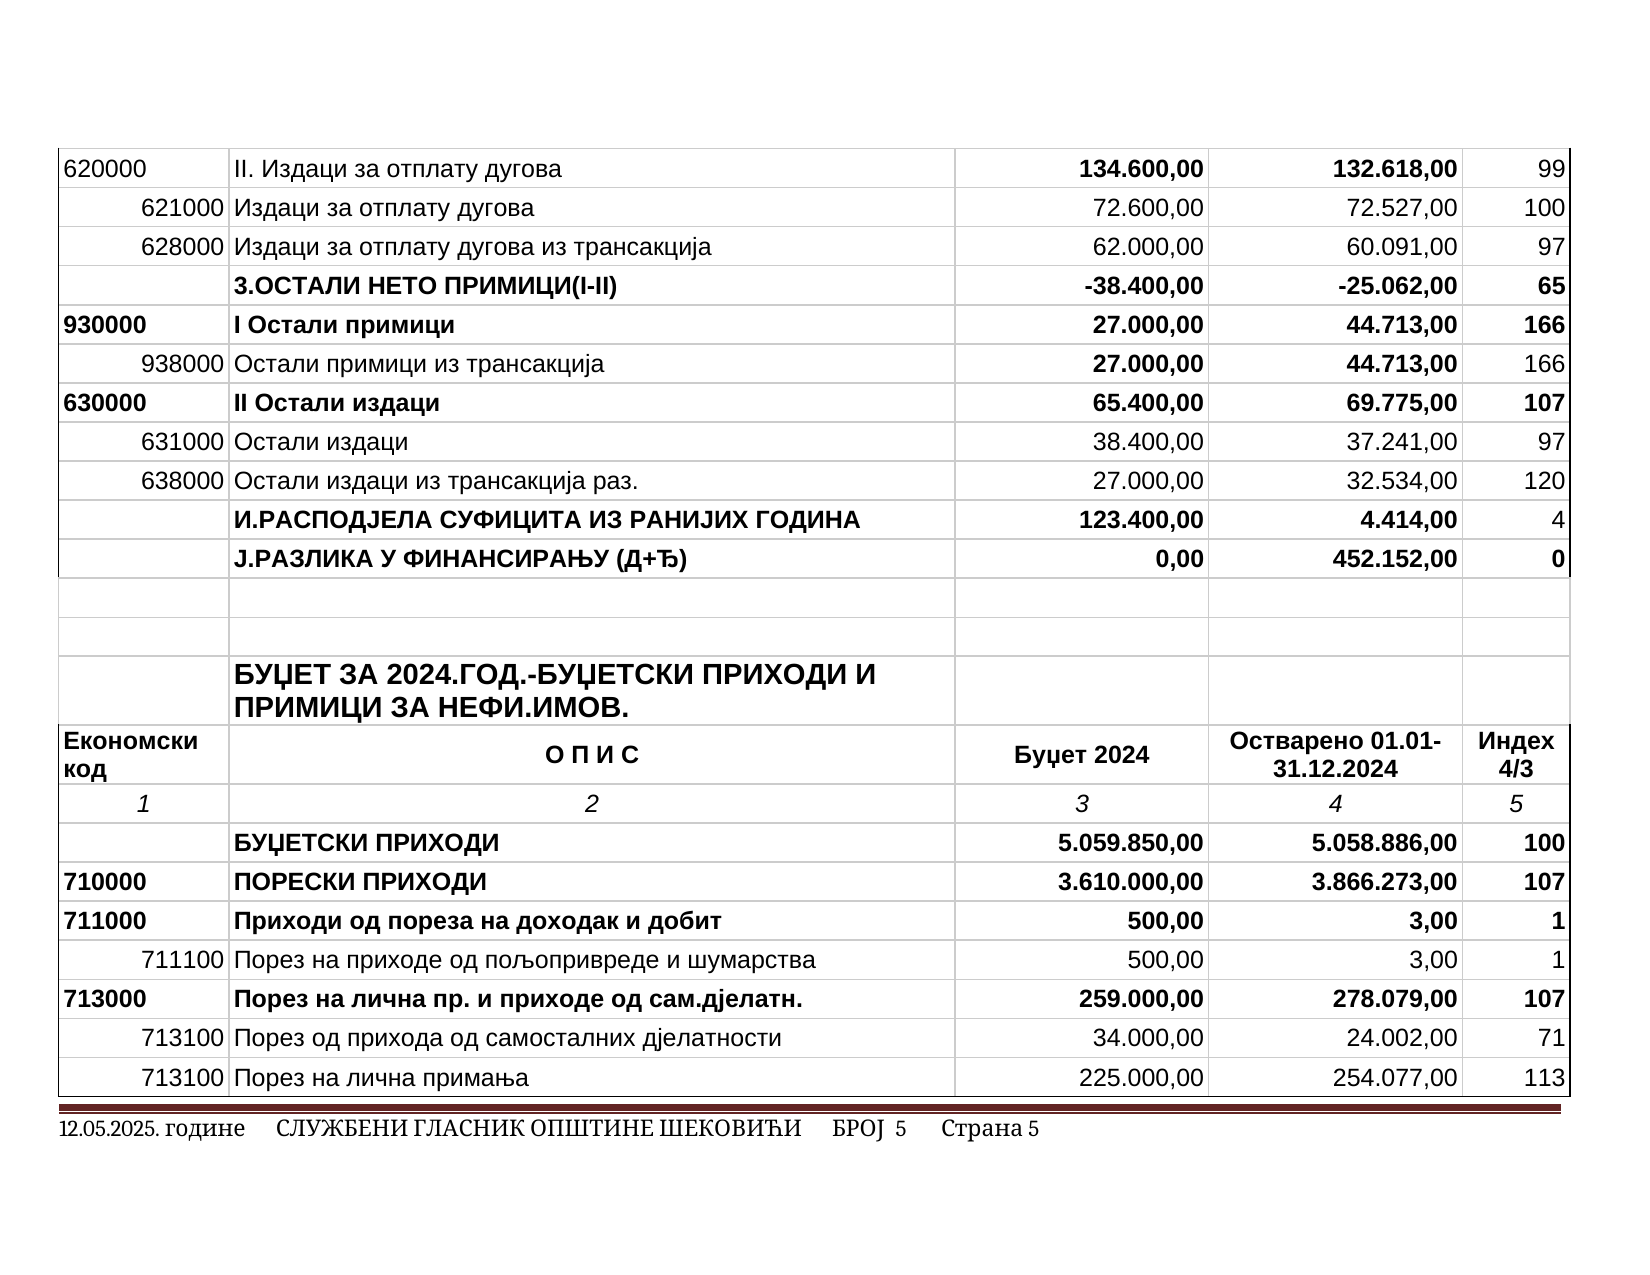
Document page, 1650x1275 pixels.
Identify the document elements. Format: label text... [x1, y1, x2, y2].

table_cell [59, 266, 228, 304]
table_cell 44.713,00 [1209, 345, 1462, 382]
table_cell 120 [1463, 462, 1569, 499]
table_cell 134.600,00 [956, 149, 1208, 187]
table_cell [230, 618, 954, 655]
table_cell О П И С [230, 726, 954, 783]
table_cell I Остали примици [230, 306, 954, 343]
table_cell 24.002,00 [1209, 1019, 1462, 1057]
table_cell 3.OСТАЛИ НЕТО ПРИМИЦИ(I-II) [230, 266, 954, 304]
table_cell 1 [1463, 902, 1569, 939]
table_cell 500,00 [956, 902, 1208, 939]
table_cell 3 [956, 785, 1208, 822]
table_cell Индех 4/3 [1463, 726, 1569, 783]
table_cell 107 [1463, 384, 1569, 421]
table_cell Економски код [59, 726, 228, 783]
table_cell 72.600,00 [956, 188, 1208, 226]
table_cell 254.077,00 [1209, 1058, 1462, 1096]
table_cell 713100 [59, 1019, 228, 1057]
table_cell [59, 824, 228, 861]
table_cell Остварено 01.01-31.12.2024 [1209, 726, 1462, 783]
table_cell БУЏЕТ ЗА 2024.ГОД.-БУЏЕТСКИ ПРИХОДИ И ПРИМИЦИ ЗА НЕФИ.ИМОВ. [230, 657, 954, 724]
table_cell 638000 [59, 462, 228, 499]
table_cell 4 [1209, 785, 1462, 822]
table_cell И.РАСПОДЈЕЛА СУФИЦИТА ИЗ РАНИЈИХ ГОДИНА [230, 501, 954, 538]
table_cell Порeз на лична пр. и приходе од сам.дјелатн. [230, 980, 954, 1017]
table_cell 621000 [59, 188, 228, 226]
table_cell ПОРЕСКИ ПРИХОДИ [230, 863, 954, 900]
table_cell [59, 579, 228, 616]
table_cell [1209, 579, 1462, 616]
table_cell 99 [1463, 149, 1569, 187]
table_cell БУЏЕТСКИ ПРИХОДИ [230, 824, 954, 861]
table_cell -38.400,00 [956, 266, 1208, 304]
table_cell II Остали издаци [230, 384, 954, 421]
table_cell [956, 618, 1208, 655]
table_cell 628000 [59, 227, 228, 265]
table_cell 631000 [59, 423, 228, 460]
table_cell 713000 [59, 980, 228, 1017]
table_cell 711000 [59, 902, 228, 939]
table_cell 27.000,00 [956, 462, 1208, 499]
table_cell Порез на лична примања [230, 1058, 954, 1096]
table_cell 44.713,00 [1209, 306, 1462, 343]
table_cell [230, 579, 954, 616]
table_cell 72.527,00 [1209, 188, 1462, 226]
table_cell 5.059.850,00 [956, 824, 1208, 861]
table_cell 107 [1463, 980, 1569, 1017]
table_cell 100 [1463, 824, 1569, 861]
table_cell 123.400,00 [956, 501, 1208, 538]
table_cell 5 [1463, 785, 1569, 822]
table_cell 34.000,00 [956, 1019, 1208, 1057]
table_cell 225.000,00 [956, 1058, 1208, 1096]
table_cell [1209, 657, 1462, 724]
table_cell II. Издаци за отплату дугова [230, 149, 954, 187]
table_cell [59, 501, 228, 538]
table_cell 113 [1463, 1058, 1569, 1096]
table_cell 711100 [59, 941, 228, 978]
table_cell 5.058.886,00 [1209, 824, 1462, 861]
table_cell 3,00 [1209, 902, 1462, 939]
table_cell Издаци за отплату дугова [230, 188, 954, 226]
table_cell 278.079,00 [1209, 980, 1462, 1017]
table_cell 3.866.273,00 [1209, 863, 1462, 900]
table_cell 938000 [59, 345, 228, 382]
table_cell 62.000,00 [956, 227, 1208, 265]
table_cell [1463, 657, 1569, 724]
table_cell Приходи од пореза на доходак и добит [230, 902, 954, 939]
table_cell 930000 [59, 306, 228, 343]
table_cell 166 [1463, 345, 1569, 382]
table_cell Буџет 2024 [956, 726, 1208, 783]
table_cell [59, 540, 228, 577]
table_cell Остали издаци из трансакција раз. [230, 462, 954, 499]
table_cell 630000 [59, 384, 228, 421]
table_cell 713100 [59, 1058, 228, 1096]
table_cell [1463, 579, 1569, 616]
table_cell 27.000,00 [956, 306, 1208, 343]
table_cell [1463, 618, 1569, 655]
table_cell [956, 579, 1208, 616]
table_cell 3,00 [1209, 941, 1462, 978]
table_cell 710000 [59, 863, 228, 900]
table_cell 71 [1463, 1019, 1569, 1057]
table_cell Остали издаци [230, 423, 954, 460]
table_cell 97 [1463, 423, 1569, 460]
table_cell 2 [230, 785, 954, 822]
table_cell -25.062,00 [1209, 266, 1462, 304]
table_cell 259.000,00 [956, 980, 1208, 1017]
table_cell 69.775,00 [1209, 384, 1462, 421]
table_cell Порез на приходе од пољопривреде и шумарства [230, 941, 954, 978]
table_cell 4.414,00 [1209, 501, 1462, 538]
table_cell 27.000,00 [956, 345, 1208, 382]
table_cell 0 [1463, 540, 1569, 577]
table_cell 37.241,00 [1209, 423, 1462, 460]
table_cell Ј.РАЗЛИКА У ФИНАНСИРАЊУ (Д+Ђ) [230, 540, 954, 577]
table_cell [1209, 618, 1462, 655]
table_cell 132.618,00 [1209, 149, 1462, 187]
table_cell 60.091,00 [1209, 227, 1462, 265]
table_cell 107 [1463, 863, 1569, 900]
table_cell 1 [59, 785, 228, 822]
table_cell 0,00 [956, 540, 1208, 577]
table_cell Порез од прихода од самосталних дјелатности [230, 1019, 954, 1057]
table_cell [59, 657, 228, 724]
table_cell 3.610.000,00 [956, 863, 1208, 900]
table_cell 97 [1463, 227, 1569, 265]
table_cell [956, 657, 1208, 724]
table_cell 4 [1463, 501, 1569, 538]
table_cell 452.152,00 [1209, 540, 1462, 577]
table_cell Издаци за отплату дугова из трансакција [230, 227, 954, 265]
table_cell 65 [1463, 266, 1569, 304]
table_cell 1 [1463, 941, 1569, 978]
table_cell [59, 618, 228, 655]
table_cell Остали примици из трансакција [230, 345, 954, 382]
table_cell 620000 [59, 149, 228, 187]
table_cell 100 [1463, 188, 1569, 226]
table_cell 166 [1463, 306, 1569, 343]
table_cell 65.400,00 [956, 384, 1208, 421]
table_cell 38.400,00 [956, 423, 1208, 460]
table_cell 500,00 [956, 941, 1208, 978]
table_cell 32.534,00 [1209, 462, 1462, 499]
